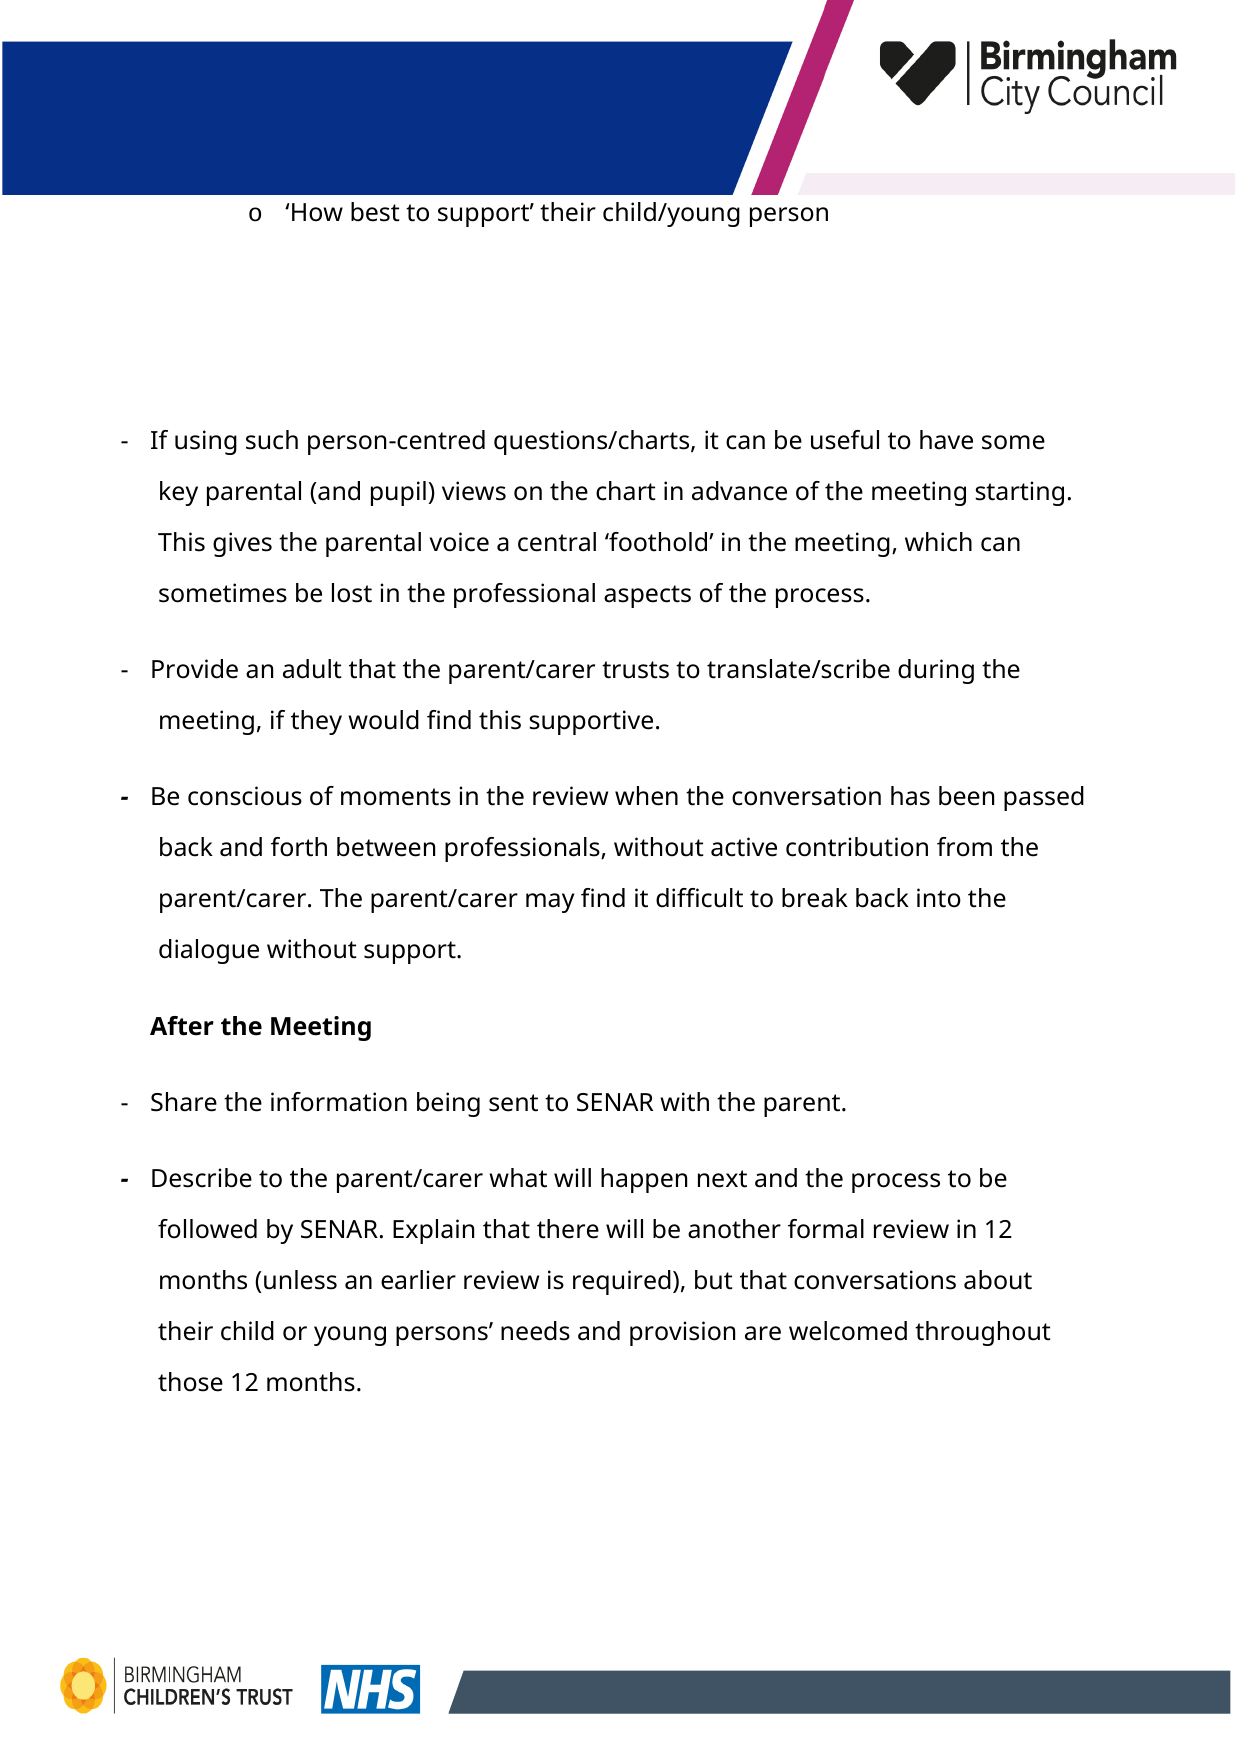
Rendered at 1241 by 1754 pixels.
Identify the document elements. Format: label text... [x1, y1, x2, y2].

list Provide an adult that the parent/carer trusts to translate/scribe during the meeting, if they would find this supportive. [120, 652, 1090, 737]
list Describe to the parent/carer what will happen next and the process to be followed by SENAR. Explain that there will be another formal review in 12 months (unless an earlier review is required), but that conversations about their child or young persons’ needs and provision are welcomed throughout those 12 months. [120, 1160, 1090, 1398]
list ‘How best to support’ their child/young person [248, 195, 1090, 228]
picture [2, 0, 1236, 195]
list Share the information being sent to SENAR with the parent. [120, 1084, 1090, 1118]
text After the Meeting [120, 1008, 1090, 1042]
picture [2, 1630, 1231, 1754]
list If using such person-centred questions/charts, it can be useful to have some key parental (and pupil) views on the chart in advance of the meeting starting. This gives the parental voice a central ‘foothold’ in the meeting, which can sometimes be lost in the professional aspects of the process. [120, 423, 1090, 610]
list Be conscious of moments in the review when the conversation has been passed back and forth between professionals, without active contribution from the parent/carer. The parent/carer may find it difficult to break back into the dialogue without support. [120, 779, 1090, 966]
